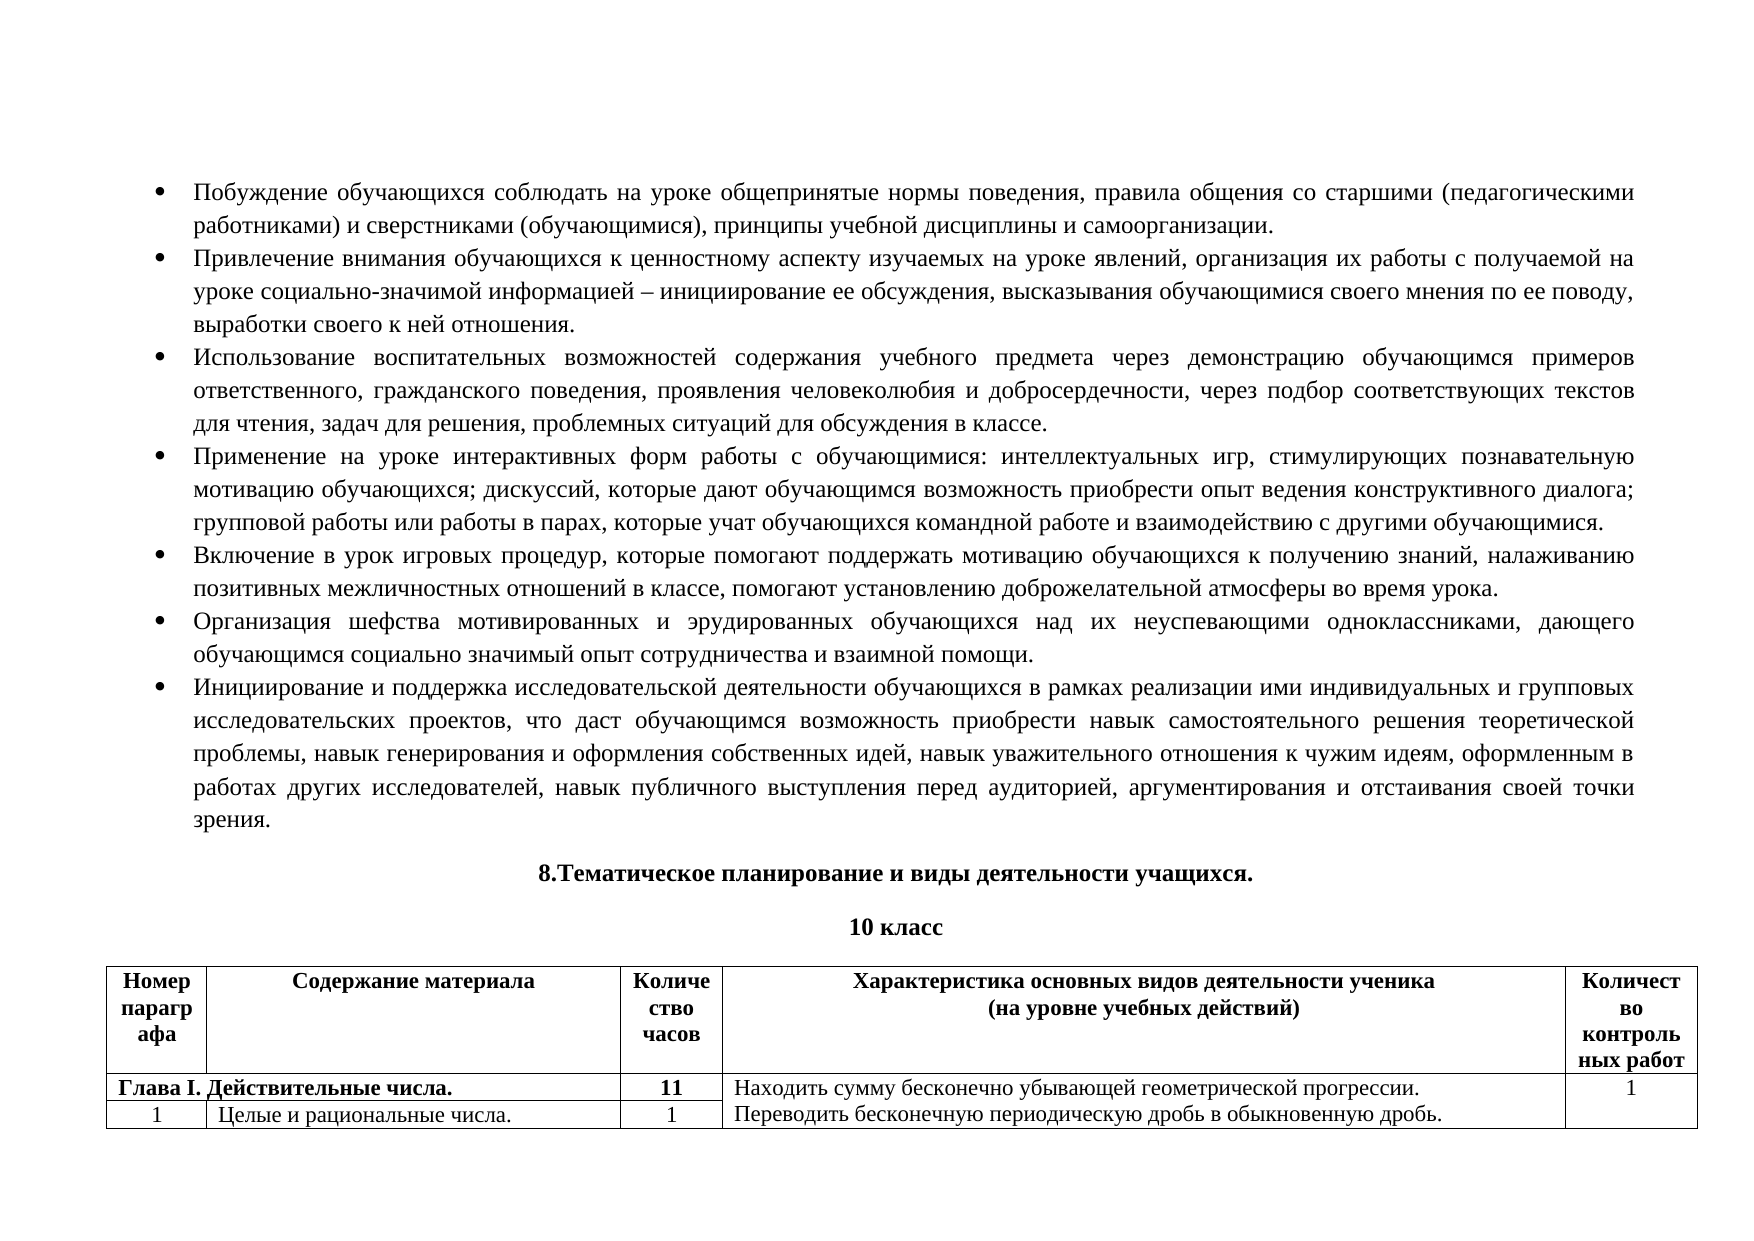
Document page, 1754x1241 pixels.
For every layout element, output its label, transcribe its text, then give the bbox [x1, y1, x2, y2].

list Инициирование и поддержка исследовательской деятельности обучающихся в рамках реализации ими индивидуальных и групповых исследовательских проектов, что даст обучающимся возможность приобрести навык самостоятельного решения теоретической проблемы, навык генерирования и оформления собственных идей, навык уважительного отношения к чужим идеям, оформленным в работах других исследователей, навык публичного выступления перед аудиторией, аргументирования и отстаивания своей точки зрения. [156, 672, 1636, 833]
list Применение на уроке интерактивных форм работы с обучающимися: интеллектуальных игр, стимулирующих познавательную мотивацию обучающихся; дискуссий, которые дают обучающимся возможность приобрести опыт ведения конструктивного диалога; групповой работы или работы в парах, которые учат обучающихся командной работе и взаимодействию с другими обучающимися. [156, 441, 1636, 536]
list Побуждение обучающихся соблюдать на уроке общепринятые нормы поведения, правила общения со старшими (педагогическими работниками) и сверстниками (обучающимися), принципы учебной дисциплины и самоорганизации. [156, 177, 1636, 239]
table_header Характеристика основных видов деятельности ученика (на уровне учебных действий) [723, 967, 1565, 1073]
table_cell 1 [621, 1101, 722, 1127]
table_cell 11 [621, 1074, 722, 1100]
table_cell Целые и рациональные числа. [207, 1101, 620, 1127]
table_cell 1 [107, 1101, 206, 1127]
text 8.Тематическое планирование и виды деятельности учащихся. [156, 858, 1636, 887]
table_header Содержание материала [207, 967, 620, 1073]
list Включение в урок игровых процедур, которые помогают поддержать мотивацию обучающихся к получению знаний, налаживанию позитивных межличностных отношений в классе, помогают установлению доброжелательной атмосферы во время урока. [156, 540, 1636, 602]
table_header Количество часов [621, 967, 722, 1073]
table_header Количество контрольных работ [1566, 967, 1697, 1073]
text 10 класс [156, 912, 1636, 941]
table_cell Находить сумму бесконечно убывающей геометрической прогрессии. Переводить бесконечную периодическую дробь в обыкновенную дробь. Приводить примеры (давать определение) арифметических корней натуральной степени. Применять правила действий с радикалами, выражениями со степенями с рациональным показателем при вычислениях и преобразованиях выражений. [723, 1074, 1565, 1127]
table_cell Глава I. Действительные числа. [107, 1074, 620, 1100]
list Использование воспитательных возможностей содержания учебного предмета через демонстрацию обучающимся примеров ответственного, гражданского поведения, проявления человеколюбия и добросердечности, через подбор соответствующих текстов для чтения, задач для решения, проблемных ситуаций для обсуждения в классе. [156, 342, 1636, 437]
list Привлечение внимания обучающихся к ценностному аспекту изучаемых на уроке явлений, организация их работы с получаемой на уроке социально-значимой информацией – инициирование ее обсуждения, высказывания обучающимися своего мнения по ее поводу, выработки своего к ней отношения. [156, 243, 1636, 338]
table_cell 1 [1566, 1074, 1697, 1127]
table_header Номер параграфа [107, 967, 206, 1073]
list Организация шефства мотивированных и эрудированных обучающихся над их неуспевающими одноклассниками, дающего обучающимся социально значимый опыт сотрудничества и взаимной помощи. [156, 606, 1636, 668]
